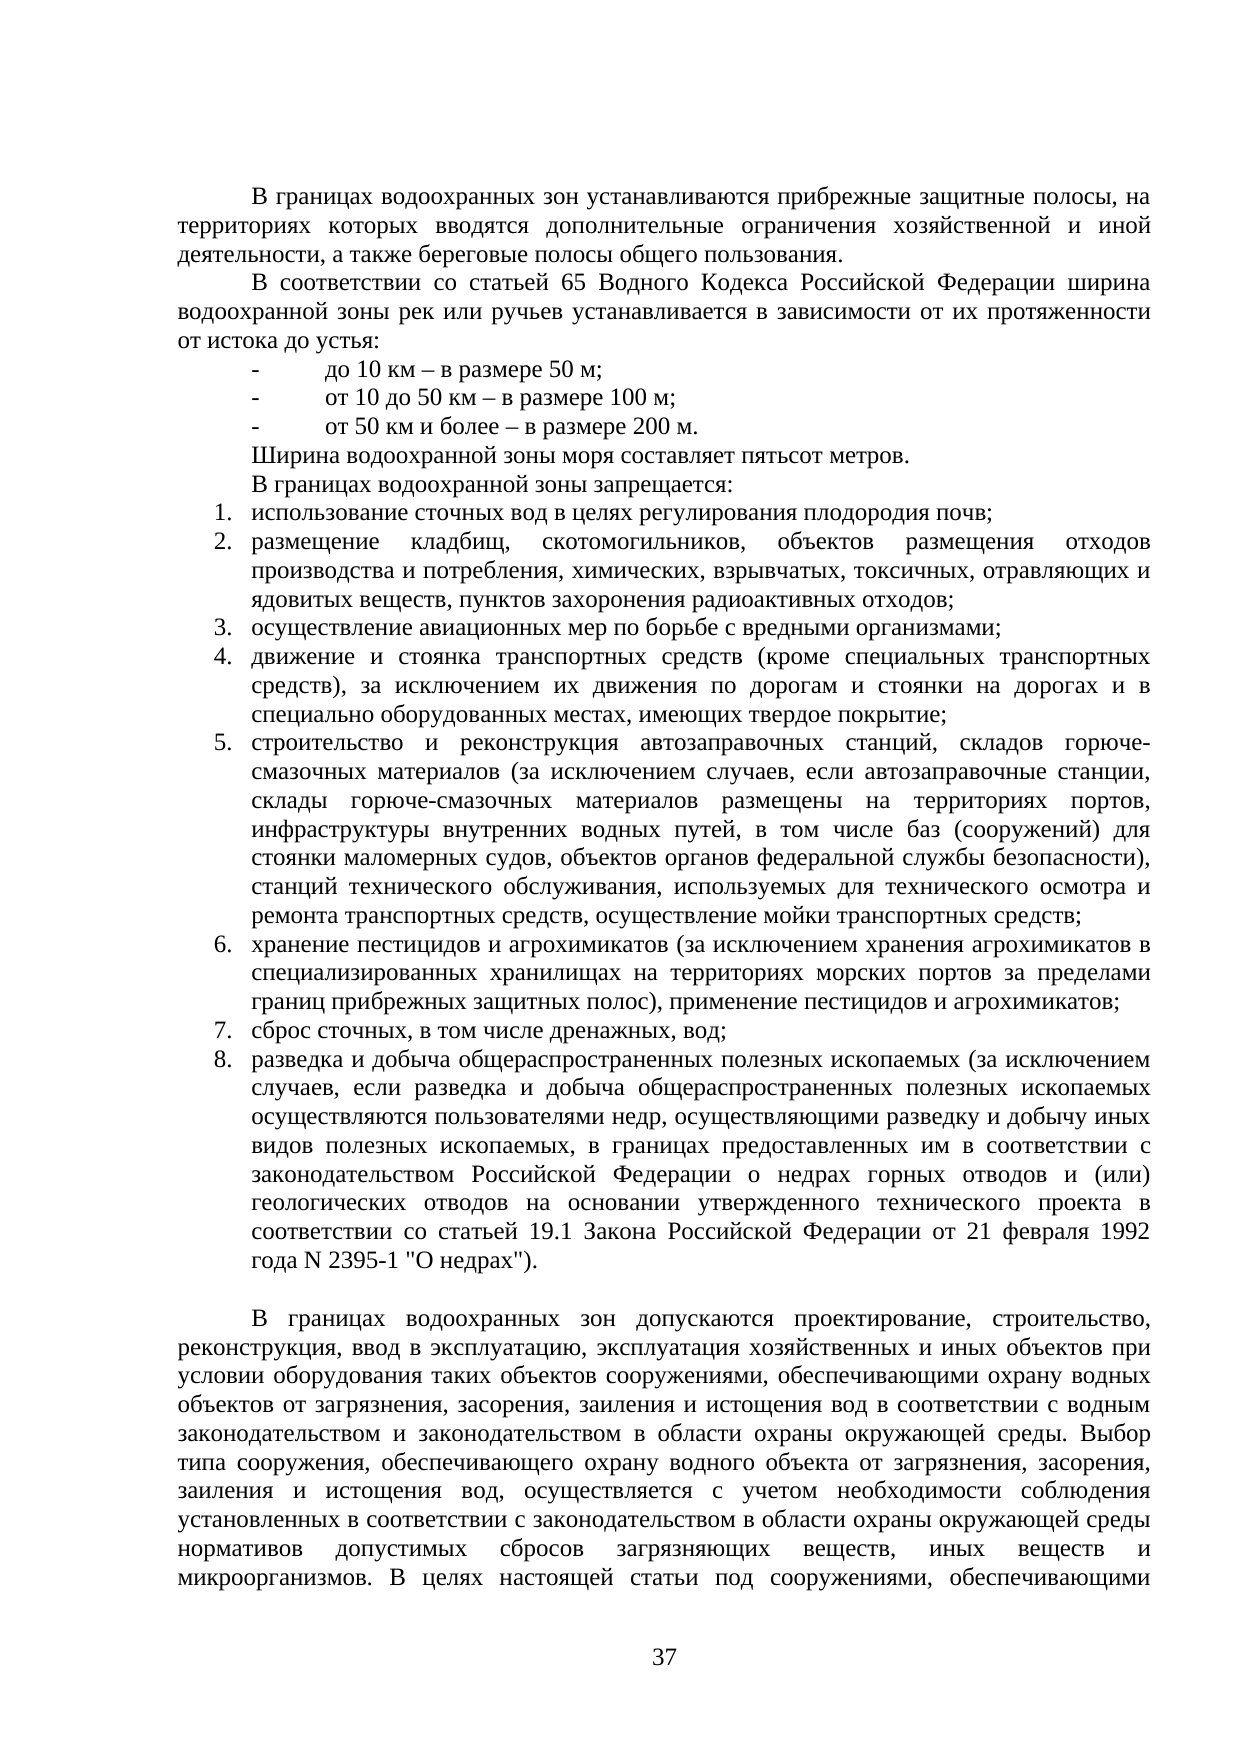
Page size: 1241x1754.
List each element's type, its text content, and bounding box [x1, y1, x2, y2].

list хранение пестицидов и агрохимикатов (за исключением хранения агрохимикатов в специализированных хранилищах на территориях морских портов за пределами границ прибрежных защитных полос), применение пестицидов и агрохимикатов; [213, 929, 1152, 1015]
text В границах водоохранных зон устанавливаются прибрежные защитные полосы, на территориях которых вводятся дополнительные ограничения хозяйственной и иной деятельности, а также береговые полосы общего пользования. [177, 181, 1152, 267]
text Ширина водоохранной зоны моря составляет пятьсот метров. [177, 440, 1152, 469]
list размещение кладбищ, скотомогильников, объектов размещения отходов производства и потребления, химических, взрывчатых, токсичных, отравляющих и ядовитых веществ, пунктов захоронения радиоактивных отходов; [213, 526, 1152, 612]
list разведка и добыча общераспространенных полезных ископаемых (за исключением случаев, если разведка и добыча общераспространенных полезных ископаемых осуществляются пользователями недр, осуществляющими разведку и добычу иных видов полезных ископаемых, в границах предоставленных им в соответствии с законодательством Российской Федерации о недрах горных отводов и (или) геологических отводов на основании утвержденного технического проекта в соответствии со статьей 19.1 Закона Российской Федерации от 21 февраля 1992 года N 2395-1 "О недрах"). [213, 1044, 1152, 1274]
list использование сточных вод в целях регулирования плодородия почв; [213, 497, 1152, 526]
list от 50 км и более – в размере 200 м. [177, 411, 1152, 440]
list осуществление авиационных мер по борьбе с вредными организмами; [213, 612, 1152, 641]
list от 10 до 50 км – в размере 100 м; [177, 382, 1152, 411]
text В границах водоохранной зоны запрещается: [177, 469, 1152, 497]
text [177, 1303, 1152, 1590]
text В соответствии со статьей 65 Водного Кодекса Российской Федерации ширина водоохранной зоны рек или ручьев устанавливается в зависимости от их протяженности от истока до устья: [177, 267, 1152, 354]
list до 10 км – в размере 50 м; [177, 354, 1152, 382]
list строительство и реконструкция автозаправочных станций, складов горюче-смазочных материалов (за исключением случаев, если автозаправочные станции, склады горюче-смазочных материалов размещены на территориях портов, инфраструктуры внутренних водных путей, в том числе баз (сооружений) для стоянки маломерных судов, объектов органов федеральной службы безопасности), станций технического обслуживания, используемых для технического осмотра и ремонта транспортных средств, осуществление мойки транспортных средств; [213, 727, 1152, 929]
list сброс сточных, в том числе дренажных, вод; [213, 1015, 1152, 1044]
list движение и стоянка транспортных средств (кроме специальных транспортных средств), за исключением их движения по дорогам и стоянки на дорогах и в специально оборудованных местах, имеющих твердое покрытие; [213, 641, 1152, 727]
